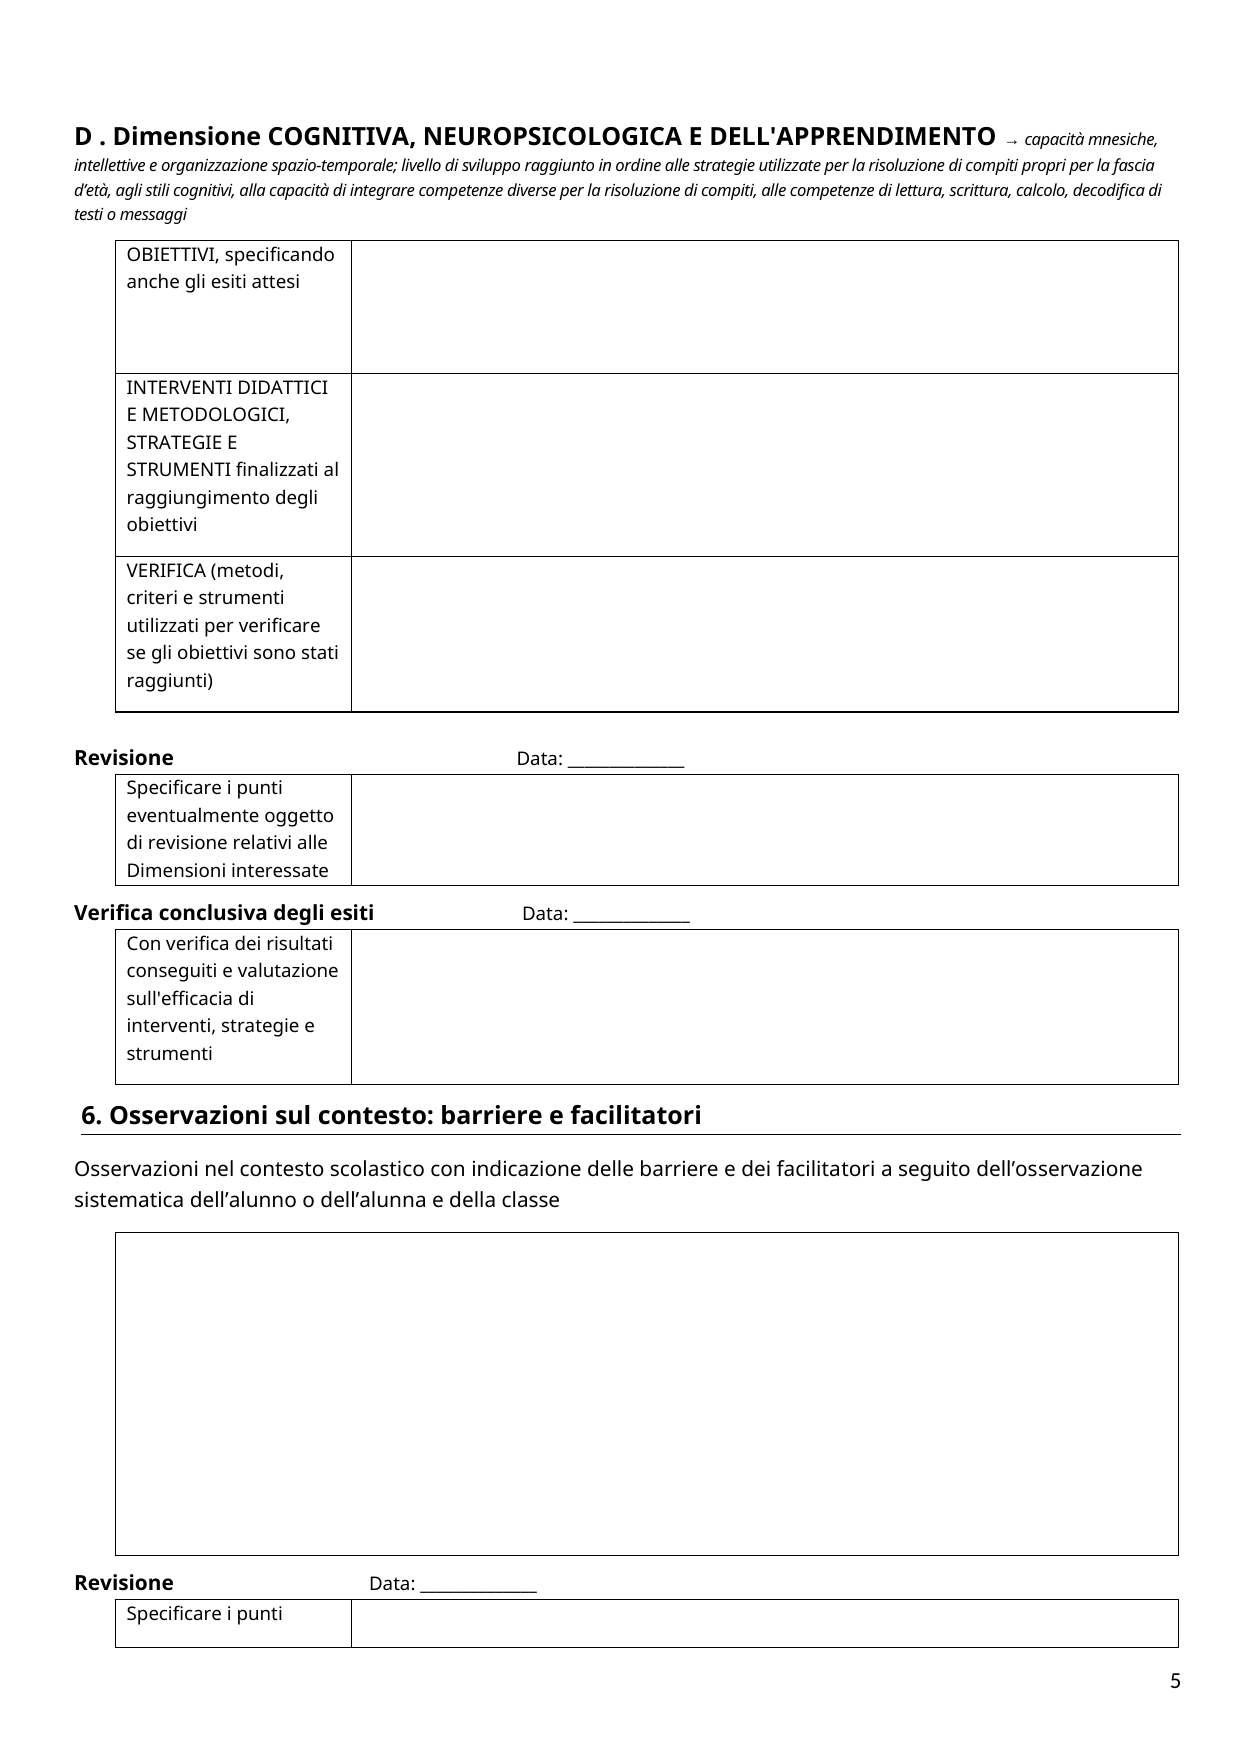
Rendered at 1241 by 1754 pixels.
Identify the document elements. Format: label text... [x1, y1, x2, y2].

table_header [352, 775, 1178, 885]
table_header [116, 1600, 351, 1647]
table_cell INTERVENTI DIDATTICI E METODOLOGICI, STRATEGIE E STRUMENTI finalizzati al raggiungimento degli obiettivi [116, 374, 351, 556]
text Revisione Data: ______________ [74, 1568, 1181, 1597]
table_cell VERIFICA (metodi, criteri e strumenti utilizzati per verificare se gli obiettivi sono stati raggiunti) [116, 557, 351, 711]
table_cell [352, 374, 1178, 556]
table_header [352, 930, 1178, 1084]
table_header OBIETTIVI, specificando anche gli esiti attesi [116, 241, 351, 373]
table_header Specificare i punti eventualmente oggetto di revisione relativi alle Dimensioni interessate [116, 775, 351, 885]
table_header [352, 1600, 1178, 1647]
text Revisione Data: ______________ [74, 743, 1181, 771]
subtitle 6. Osservazioni sul contesto: barriere e facilitatori [81, 1098, 1181, 1134]
table_header Con verifica dei risultati conseguiti e valutazione sull'efficacia di interventi, strategie e strumenti [116, 930, 351, 1084]
text Verifica conclusiva degli esiti Data: ______________ [74, 898, 1181, 927]
text Osservazioni nel contesto scolastico con indicazione delle barriere e dei facilitatori a seguito dell’osservazione sistematica dell’alunno o dell’alunna e della classe [74, 1154, 1181, 1213]
table_header [116, 1233, 1178, 1554]
table_cell [352, 557, 1178, 711]
subtitle D . Dimensione COGNITIVA, NEUROPSICOLOGICA E DELL'APPRENDIMENTO → capacità mnesiche, intellettive e organizzazione spazio-temporale; livello di sviluppo raggiunto in ordine alle strategie utilizzate per la risoluzione di compiti propri per la fascia d’età, agli stili cognitivi, alla capacità di integrare competenze diverse per la risoluzione di compiti, alle competenze di lettura, scrittura, calcolo, decodifica di testi o messaggi [74, 118, 1181, 226]
table_header [352, 241, 1178, 373]
